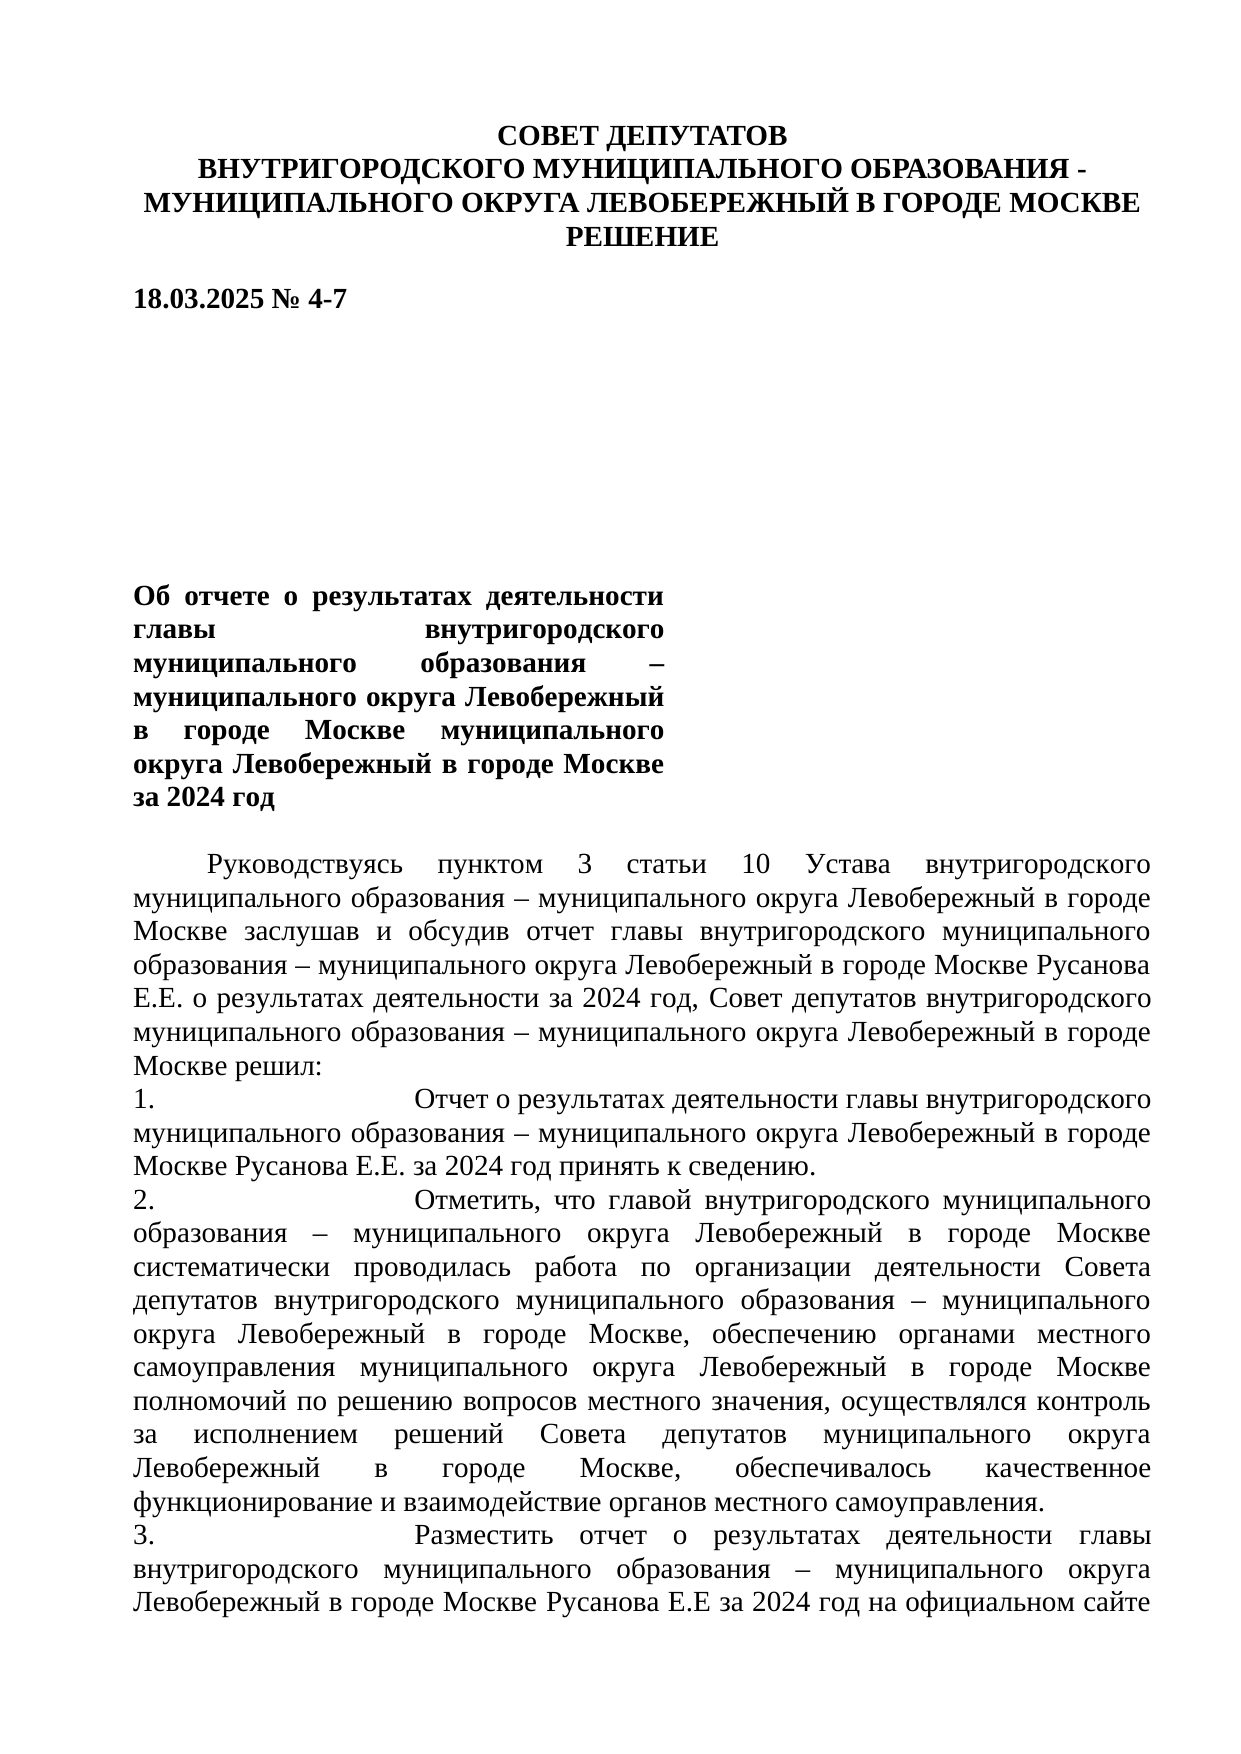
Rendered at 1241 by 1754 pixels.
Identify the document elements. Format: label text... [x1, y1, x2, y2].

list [133, 1517, 1152, 1618]
text 18.03.2025 № 4-7 [133, 281, 1152, 314]
list Отметить, что главой внутригородского муниципального образования – муниципального округа Левобережный в городе Москве систематически проводилась работа по организации деятельности Совета депутатов внутригородского муниципального образования – муниципального округа Левобережный в городе Москве, обеспечению органами местного самоуправления муниципального округа Левобережный в городе Москве полномочий по решению вопросов местного значения, осуществлялся контроль за исполнением решений Совета депутатов муниципального округа Левобережный в городе Москве, обеспечивалось качественное функционирование и взаимодействие органов местного самоуправления. [133, 1182, 1152, 1517]
text МУНИЦИПАЛЬНОГО ОКРУГА ЛЕВОБЕРЕЖНЫЙ В ГОРОДЕ МОСКВЕ [133, 185, 1152, 219]
text ВНУТРИГОРОДСКОГО МУНИЦИПАЛЬНОГО ОБРАЗОВАНИЯ - [133, 152, 1152, 185]
list Отчет о результатах деятельности главы внутригородского муниципального образования – муниципального округа Левобережный в городе Москве Русанова Е.Е. за 2024 год принять к сведению. [133, 1081, 1152, 1182]
text РЕШЕНИЕ [133, 219, 1152, 252]
text Руководствуясь пунктом 3 статьи 10 Устава внутригородского муниципального образования – муниципального округа Левобережный в городе Москве заслушав и обсудив отчет главы внутригородского муниципального образования – муниципального округа Левобережный в городе Москве Русанова Е.Е. о результатах деятельности за 2024 год, Совет депутатов внутригородского муниципального образования – муниципального округа Левобережный в городе Москве решил: [133, 846, 1152, 1081]
text СОВЕТ ДЕПУТАТОВ [133, 118, 1152, 152]
text Об отчете о результатах деятельности главы внутригородского муниципального образования – муниципального округа Левобережный в городе Москве муниципального округа Левобережный в городе Москве за 2024 год [133, 578, 664, 813]
